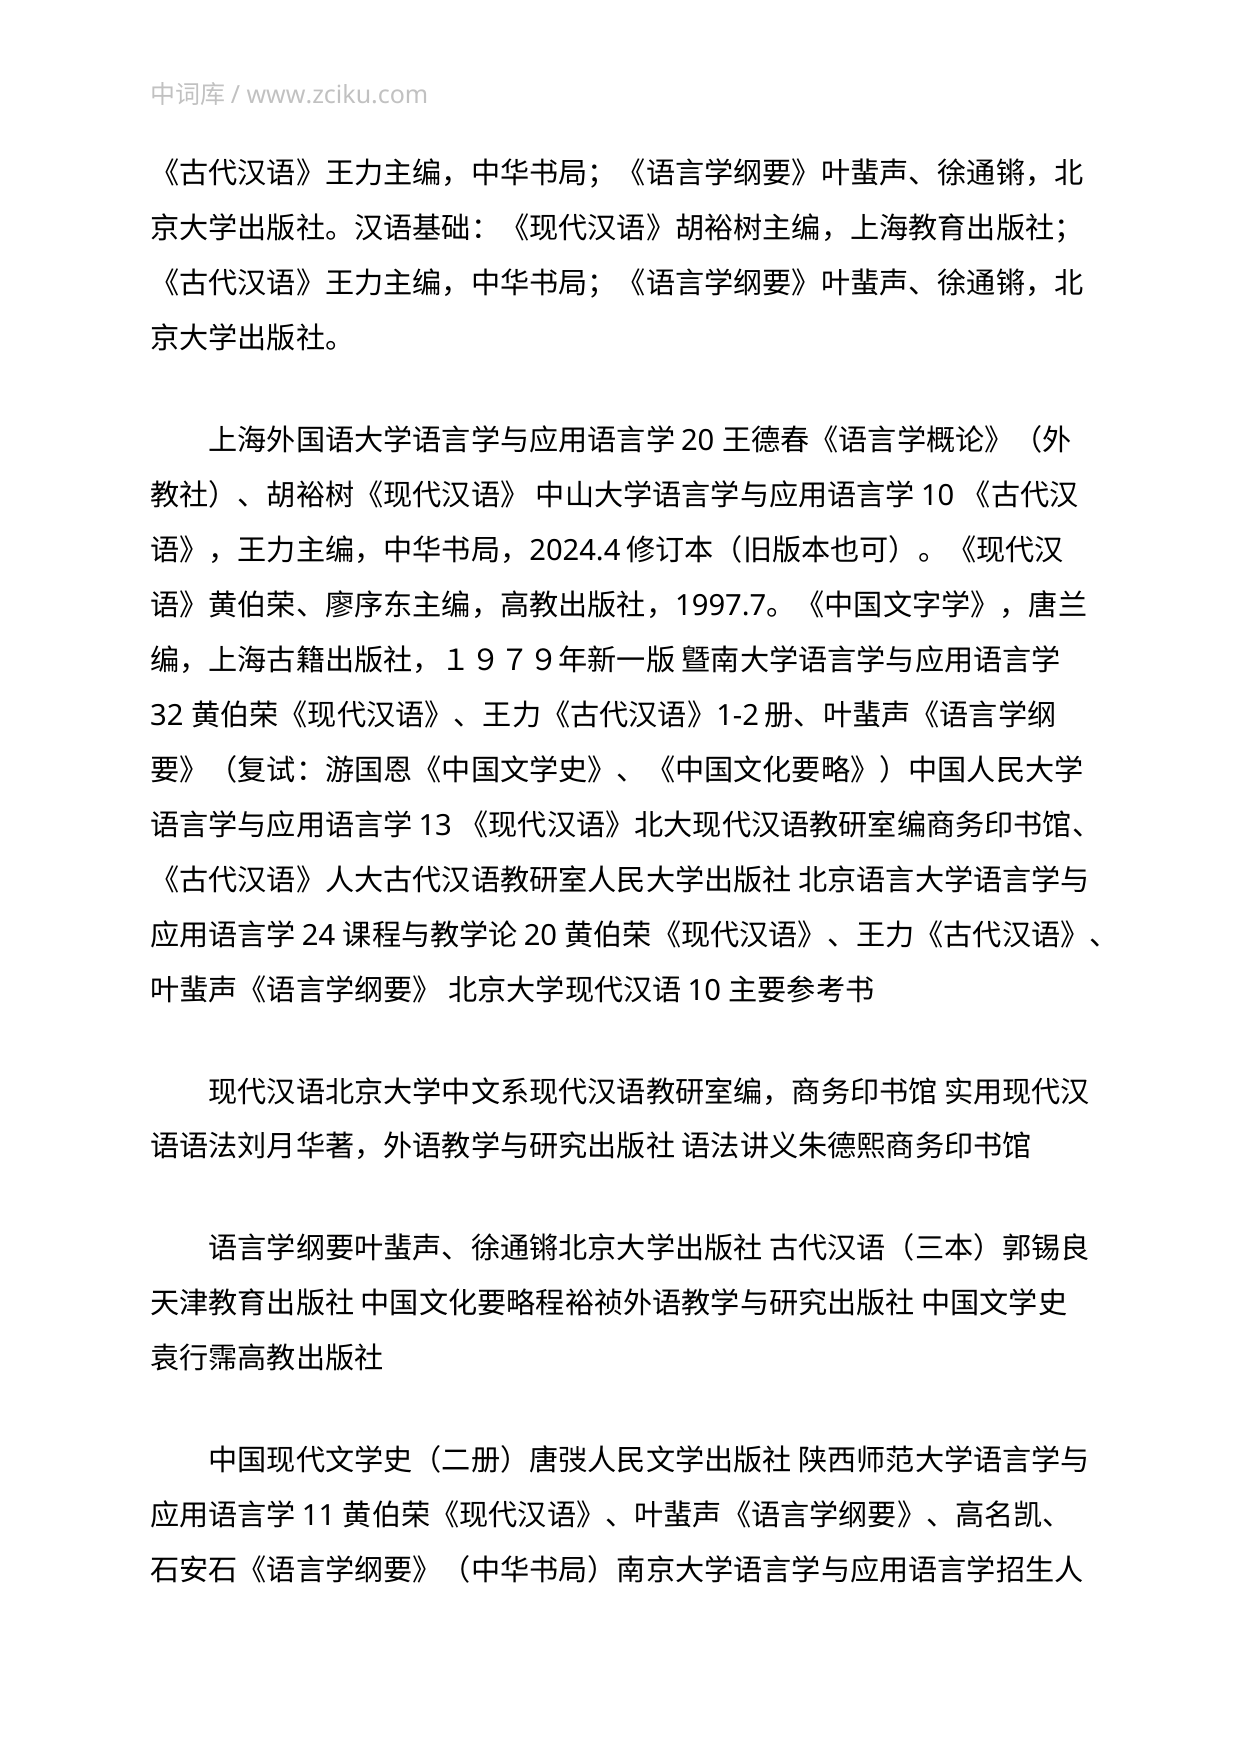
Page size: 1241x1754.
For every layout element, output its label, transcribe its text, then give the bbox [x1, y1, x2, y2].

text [150, 150, 1090, 357]
text 现代汉语北京大学中文系现代汉语教研室编，商务印书馆 实用现代汉语语法刘月华著，外语教学与研究出版社 语法讲义朱德熙商务印书馆 [150, 1068, 1090, 1165]
text 语言学纲要叶蜚声、徐通锵北京大学出版社 古代汉语（三本）郭锡良天津教育出版社 中国文化要略程裕祯外语教学与研究出版社 中国文学史袁行霈高教出版社 [150, 1225, 1090, 1377]
text 上海外国语大学语言学与应用语言学20 王德春《语言学概论》（外教社）、胡裕树《现代汉语》 中山大学语言学与应用语言学10 《古代汉语》，王力主编，中华书局，2024.4修订本（旧版本也可）。《现代汉语》黄伯荣、廖序东主编，高教出版社，1997.7。《中国文字学》，唐兰编，上海古籍出版社，１９７９年新一版 曁南大学语言学与应用语言学32 黄伯荣《现代汉语》、王力《古代汉语》1-2册、叶蜚声《语言学纲要》（复试：游国恩《中国文学史》、《中国文化要略》）中国人民大学语言学与应用语言学13 《现代汉语》北大现代汉语教研室编商务印书馆、《古代汉语》人大古代汉语教研室人民大学出版社 北京语言大学语言学与应用语言学24 课程与教学论20 黄伯荣《现代汉语》、王力《古代汉语》、叶蜚声《语言学纲要》 北京大学现代汉语10 主要参考书 [150, 416, 1090, 1008]
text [150, 1436, 1090, 1588]
